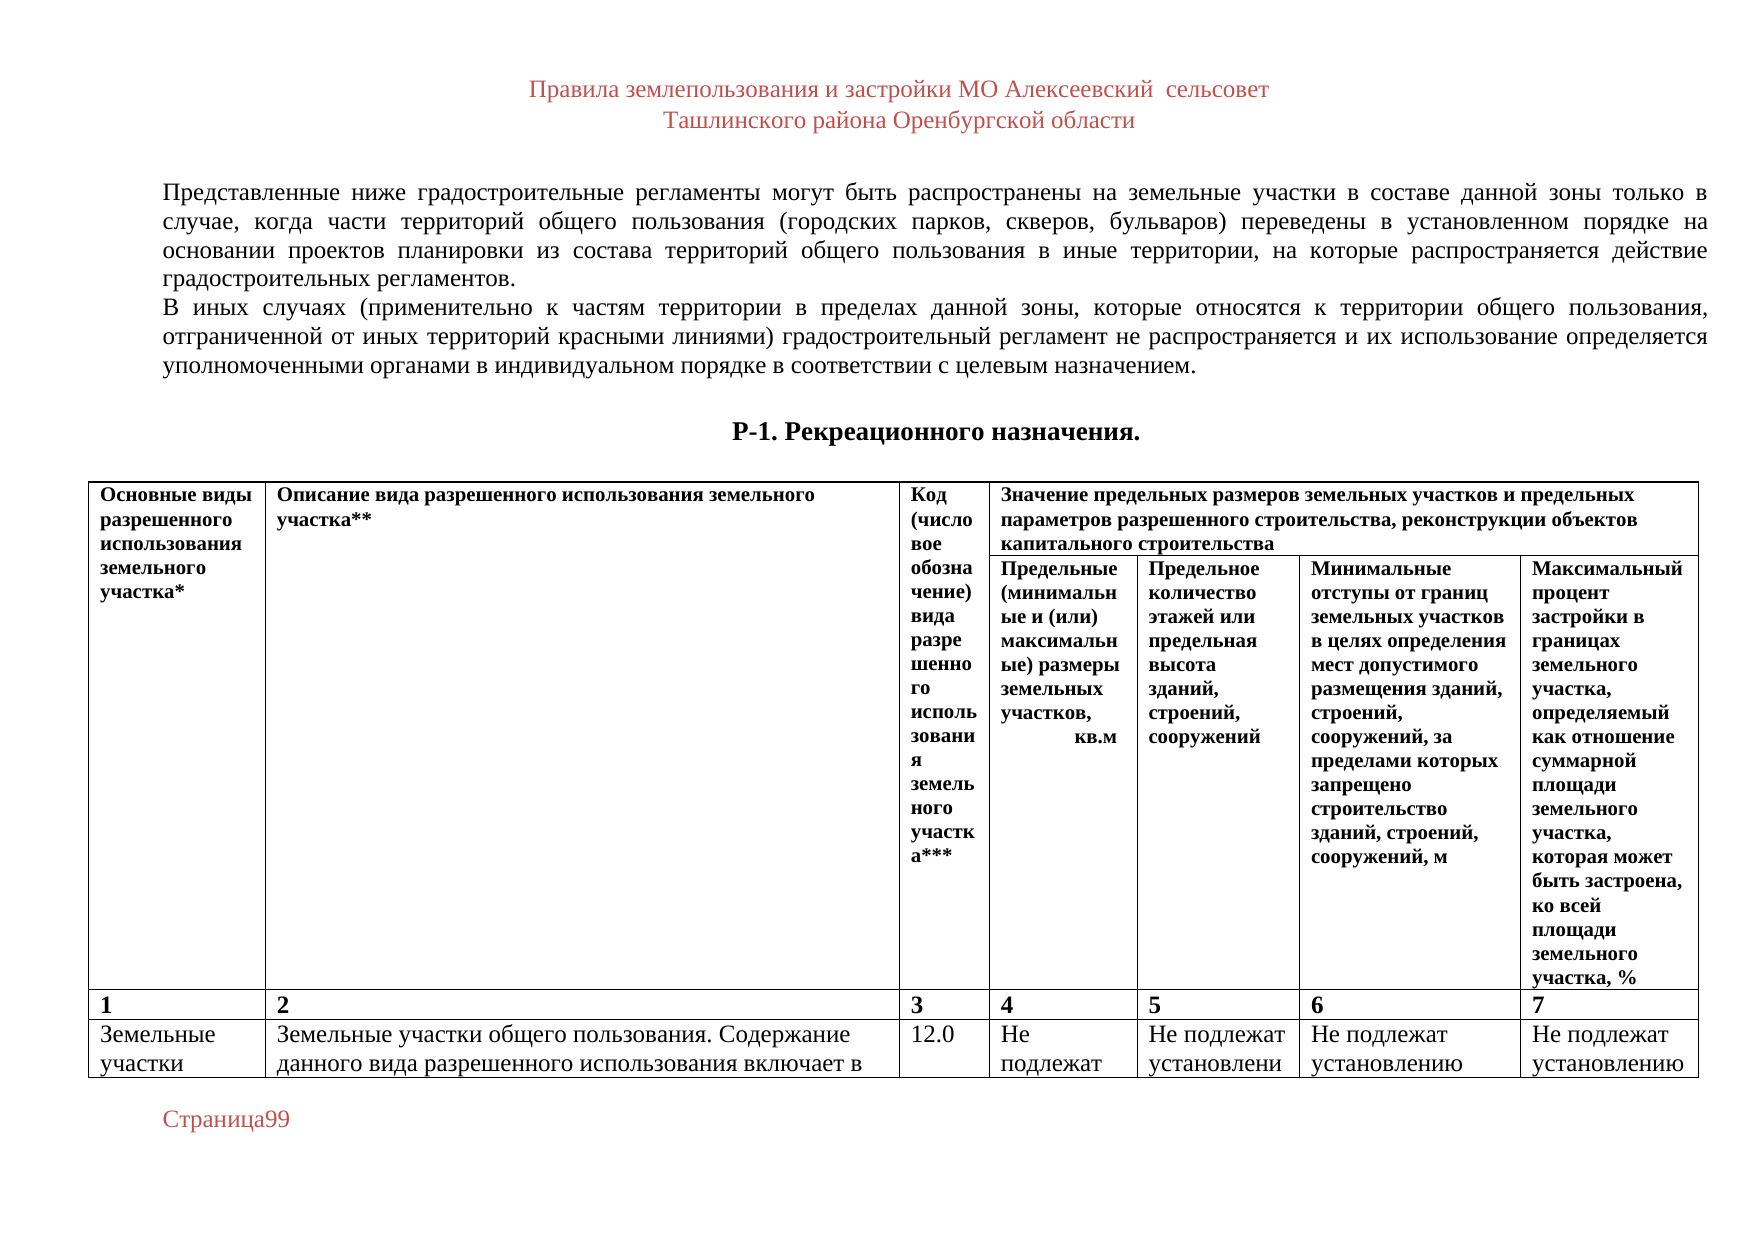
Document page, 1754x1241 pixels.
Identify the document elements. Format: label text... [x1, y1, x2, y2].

table_header Описание вида разрешенного использования земельного участка** [266, 483, 899, 989]
table_header Основные виды разрешенного использования земельного участка* [89, 483, 265, 989]
table_cell 2 [266, 990, 899, 1018]
text Представленные ниже градостроительные регламенты могут быть распространены на земельные участки в составе данной зоны только в случае, когда части территорий общего пользования (городских парков, скверов, бульваров) переведены в установленном порядке на основании проектов планировки из состава территорий общего пользования в иные территории, на которые распространяется действие градостроительных регламентов. [162, 177, 1710, 292]
table_cell 6 [1300, 990, 1520, 1018]
table_cell 3 [900, 990, 989, 1018]
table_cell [1138, 1020, 1299, 1077]
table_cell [1300, 1020, 1520, 1077]
table_cell 12.0 [900, 1020, 989, 1077]
text В иных случаях (применительно к частям территории в пределах данной зоны, которые относятся к территории общего пользования, отграниченной от иных территорий красными линиями) градостроительный регламент не распространяется и их использование определяется уполномоченными органами в индивидуальном порядке в соответствии с целевым назначением. [162, 292, 1710, 378]
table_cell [89, 1020, 265, 1077]
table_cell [1521, 1020, 1698, 1077]
table_cell 5 [1138, 990, 1299, 1018]
table_cell 1 [89, 990, 265, 1018]
subtitle Р-1. Рекреационного назначения. [89, 415, 1710, 446]
table_header Код (числовое обозначение) вида разрешенного использования земельного участка*** [900, 483, 989, 989]
table_header Значение предельных размеров земельных участков и предельных параметров разрешенного строительства, реконструкции объектов капитального строительства [990, 483, 1698, 554]
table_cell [990, 1020, 1137, 1077]
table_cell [266, 1020, 899, 1077]
table_cell 7 [1521, 990, 1698, 1018]
table_cell Предельное количество этажей или предельная высота зданий, строений, сооружений [1138, 556, 1299, 989]
table_cell Предельные (минимальные и (или) максимальные) размеры земельных участков, кв.м [990, 556, 1137, 989]
table_cell 4 [990, 990, 1137, 1018]
